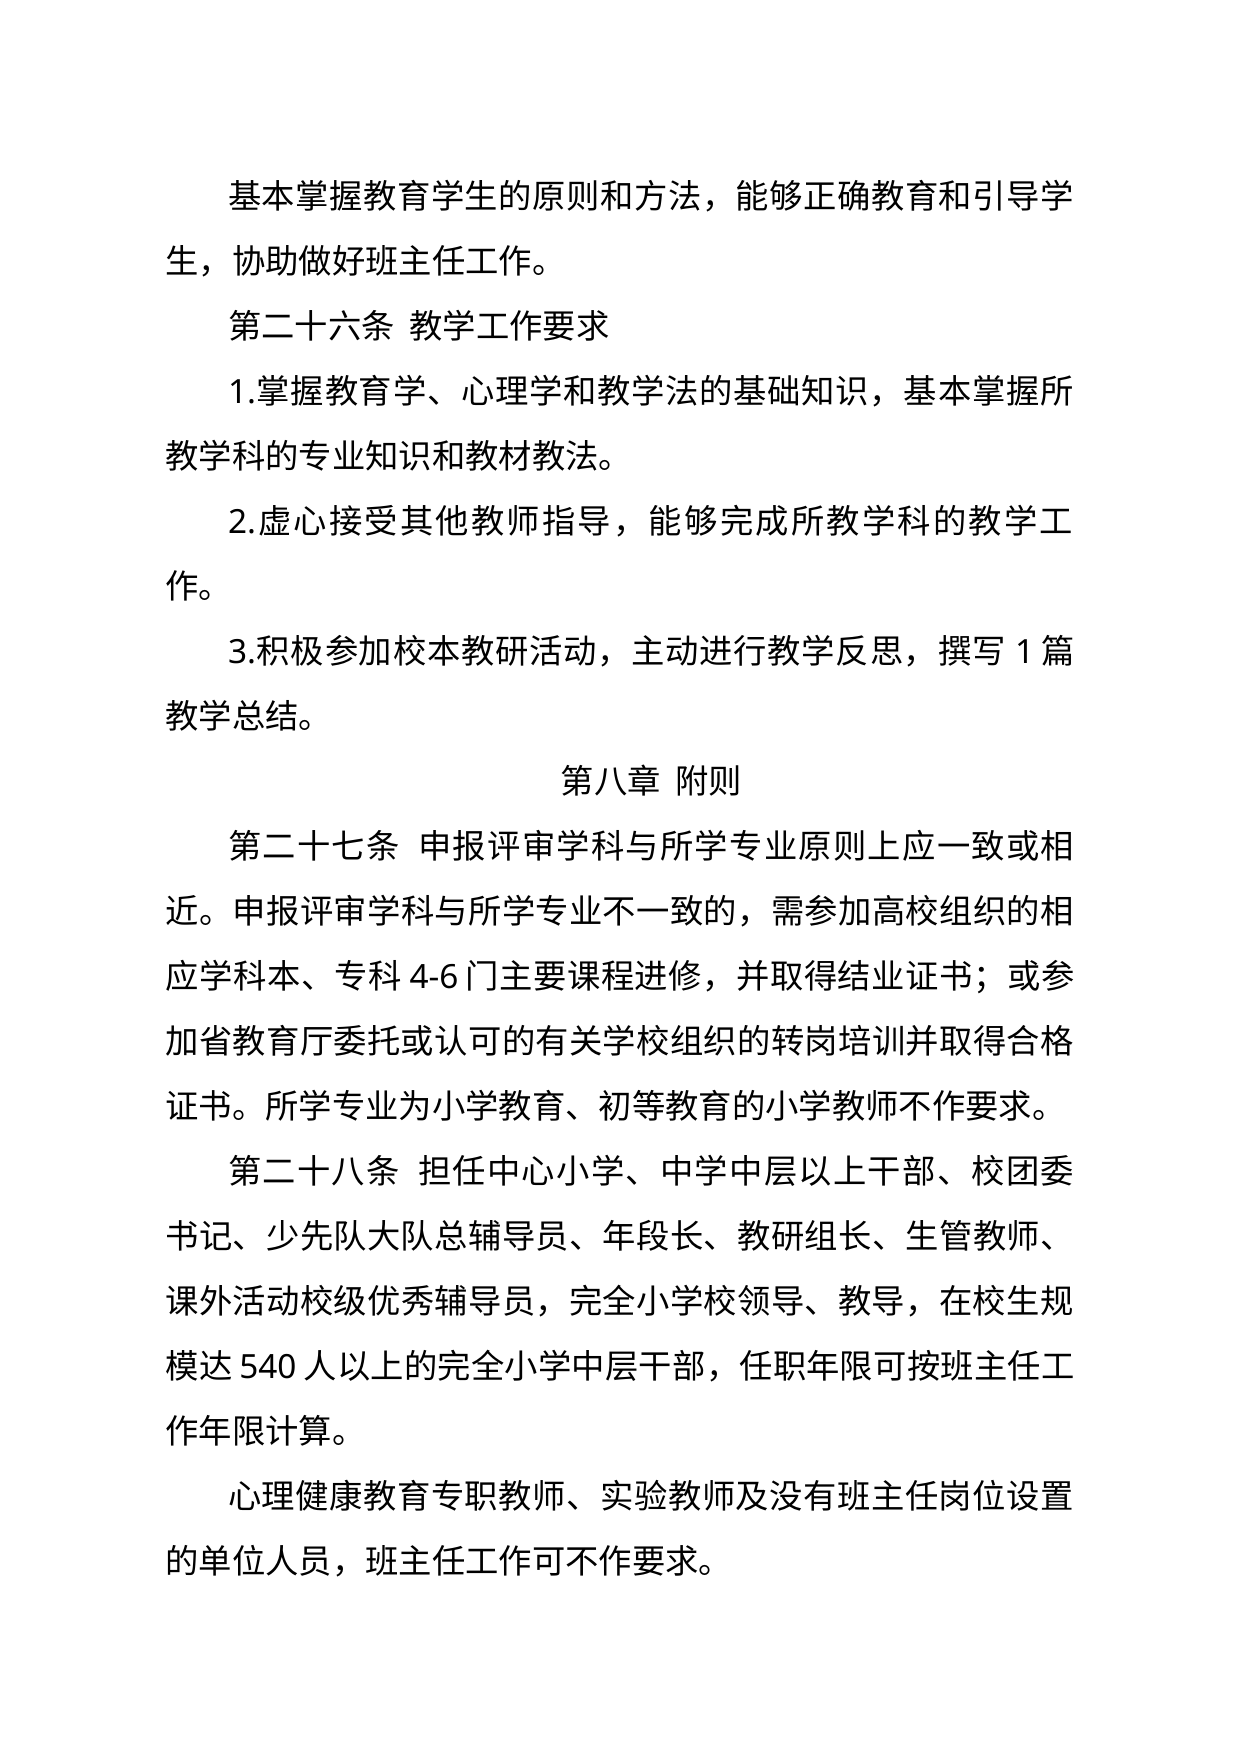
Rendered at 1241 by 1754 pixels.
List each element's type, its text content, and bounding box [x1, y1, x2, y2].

text 第二十七条 申报评审学科与所学专业原则上应一致或相近。申报评审学科与所学专业不一致的，需参加高校组织的相应学科本、专科4-6门主要课程进修，并取得结业证书；或参加省教育厅委托或认可的有关学校组织的转岗培训并取得合格证书。所学专业为小学教育、初等教育的小学教师不作要求。 [165, 812, 1075, 1137]
text 心理健康教育专职教师、实验教师及没有班主任岗位设置的单位人员，班主任工作可不作要求。 [165, 1462, 1075, 1592]
text 1.掌握教育学、心理学和教学法的基础知识，基本掌握所教学科的专业知识和教材教法。 [165, 357, 1075, 487]
text 2.虚心接受其他教师指导，能够完成所教学科的教学工作。 [165, 487, 1075, 617]
text 第八章 附则 [165, 747, 1075, 812]
text 第二十六条 教学工作要求 [165, 292, 1075, 357]
text 3.积极参加校本教研活动，主动进行教学反思，撰写1篇教学总结。 [165, 617, 1075, 747]
text 第二十八条 担任中心小学、中学中层以上干部、校团委书记、少先队大队总辅导员、年段长、教研组长、生管教师、课外活动校级优秀辅导员，完全小学校领导、教导，在校生规模达540人以上的完全小学中层干部，任职年限可按班主任工作年限计算。 [165, 1137, 1075, 1462]
text 基本掌握教育学生的原则和方法，能够正确教育和引导学生，协助做好班主任工作。 [165, 162, 1075, 292]
